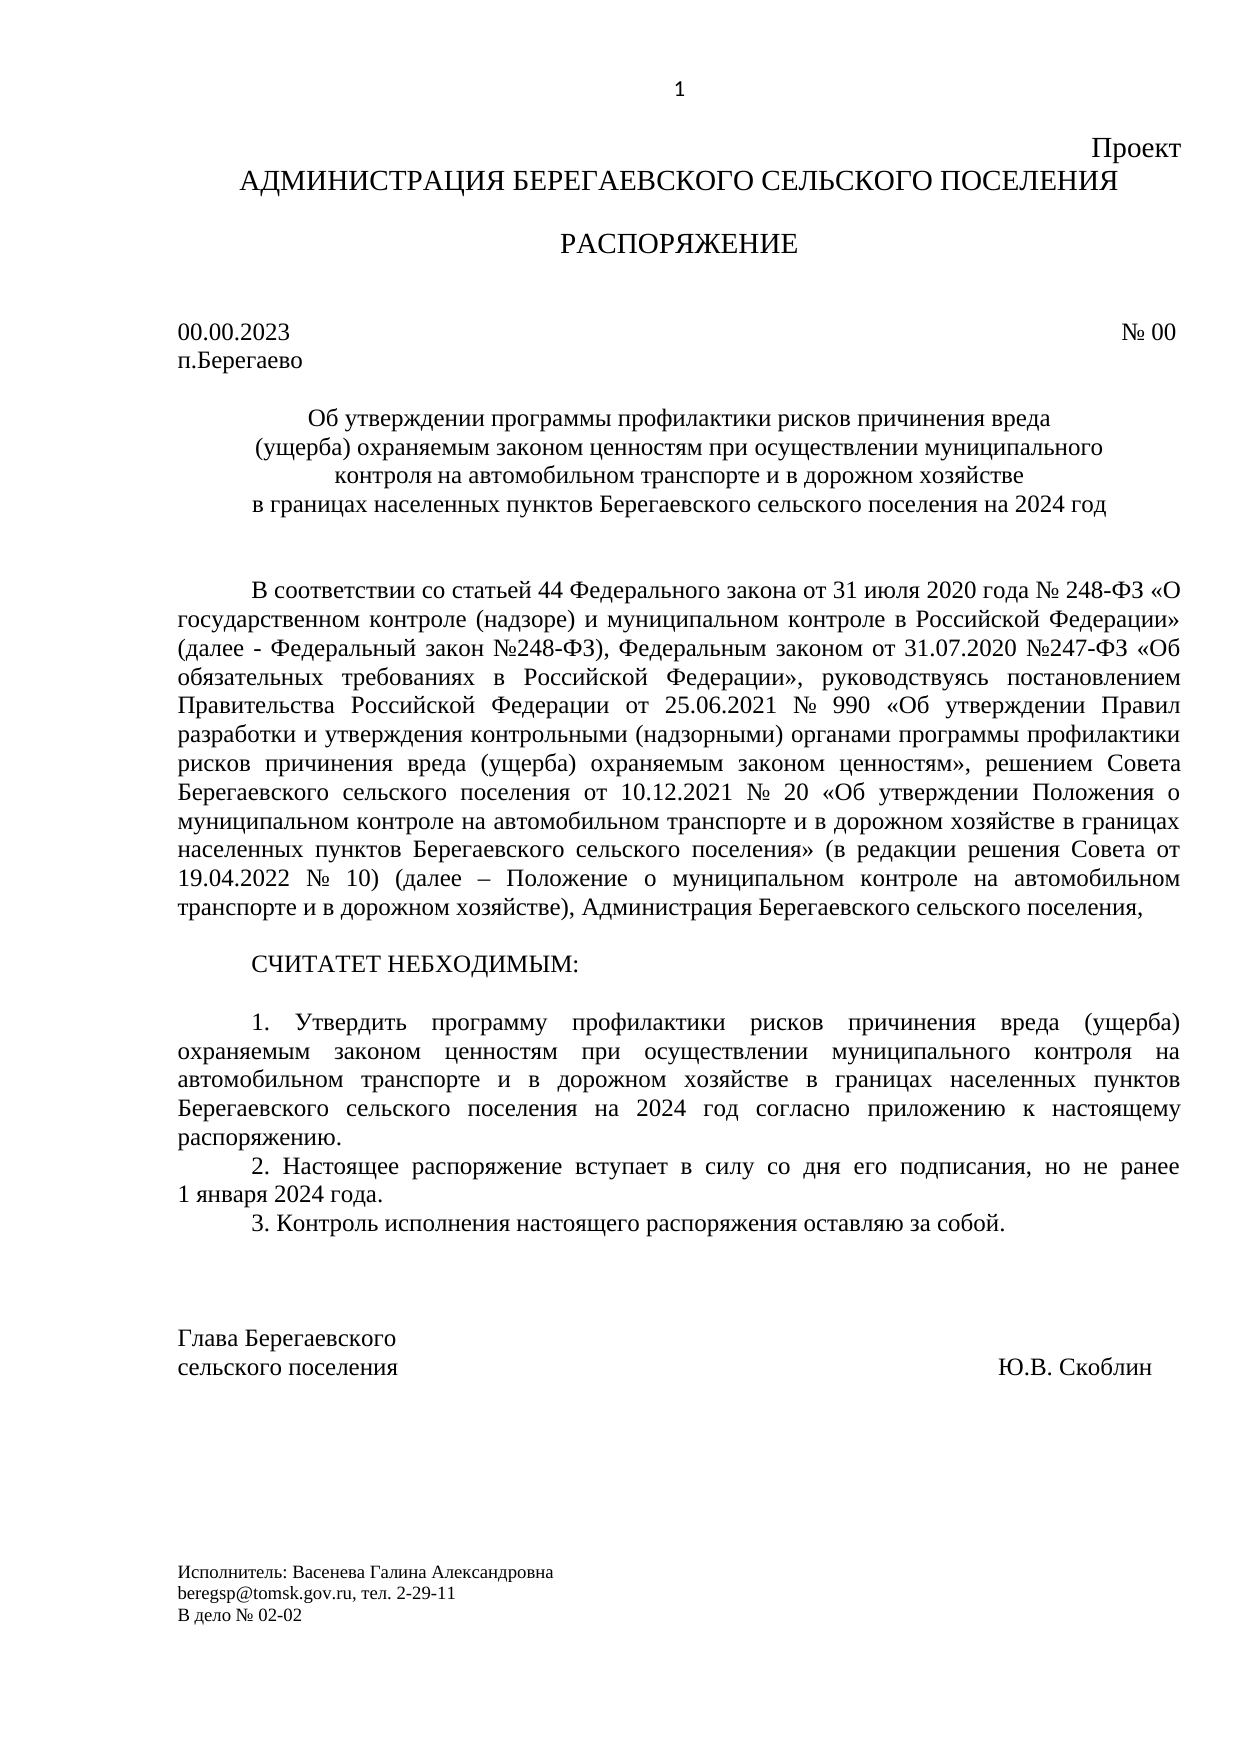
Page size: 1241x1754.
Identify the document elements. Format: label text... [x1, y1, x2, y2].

text РАСПОРЯЖЕНИЕ [177, 226, 1181, 259]
text Об утверждении программы профилактики рисков причинения вреда [177, 403, 1181, 432]
text АДМИНИСТРАЦИЯ БЕРЕГАЕВСКОГО СЕЛЬСКОГО ПОСЕЛЕНИЯ [177, 163, 1181, 197]
text в границах населенных пунктов Берегаевского сельского поселения на 2024 год [177, 489, 1181, 518]
text В соответствии со статьей 44 Федерального закона от 31 июля 2020 года № 248-ФЗ «О государственном контроле (надзоре) и муниципальном контроле в Российской Федерации» (далее - Федеральный закон №248-ФЗ), Федеральным законом от 31.07.2020 №247-ФЗ «Об обязательных требованиях в Российской Федерации», руководствуясь постановлением Правительства Российской Федерации от 25.06.2021 № 990 «Об утверждении Правил разработки и утверждения контрольными (надзорными) органами программы профилактики рисков причинения вреда (ущерба) охраняемым законом ценностям», решением Совета Берегаевского сельского поселения от 10.12.2021 № 20 «Об утверждении Положения о муниципальном контроле на автомобильном транспорте и в дорожном хозяйстве в границах населенных пунктов Берегаевского сельского поселения» (в редакции решения Совета от 19.04.2022 № 10) (далее – Положение о муниципальном контроле на автомобильном транспорте и в дорожном хозяйстве), Администрация Берегаевского сельского поселения, [177, 576, 1181, 921]
text контроля на автомобильном транспорте и в дорожном хозяйстве [177, 461, 1181, 489]
text СЧИТАТЕТ НЕБХОДИМЫМ: [177, 949, 1181, 978]
text сельского поселения Ю.В. Скоблин [177, 1352, 1181, 1381]
text 3. Контроль исполнения настоящего распоряжения оставляю за собой. [177, 1208, 1181, 1237]
text Проект [177, 130, 1181, 163]
text beregsp@tomsk.gov.ru, тел. 2-29-11 [177, 1582, 1181, 1604]
text (ущерба) охраняемым законом ценностям при осуществлении муниципального [177, 432, 1181, 461]
text В дело № 02-02 [177, 1604, 1181, 1625]
text 00.00.2023 № 00 [177, 317, 1181, 346]
text 1. Утвердить программу профилактики рисков причинения вреда (ущерба) охраняемым законом ценностям при осуществлении муниципального контроля на автомобильном транспорте и в дорожном хозяйстве в границах населенных пунктов Берегаевского сельского поселения на 2024 год согласно приложению к настоящему распоряжению. [177, 1007, 1181, 1151]
text 2. Настоящее распоряжение вступает в силу со дня его подписания, но не ранее 1 января 2024 года. [177, 1151, 1181, 1208]
text п.Берегаево [177, 346, 1181, 374]
text Глава Берегаевского [177, 1323, 1181, 1352]
text Исполнитель: Васенева Галина Александровна [177, 1561, 1181, 1582]
